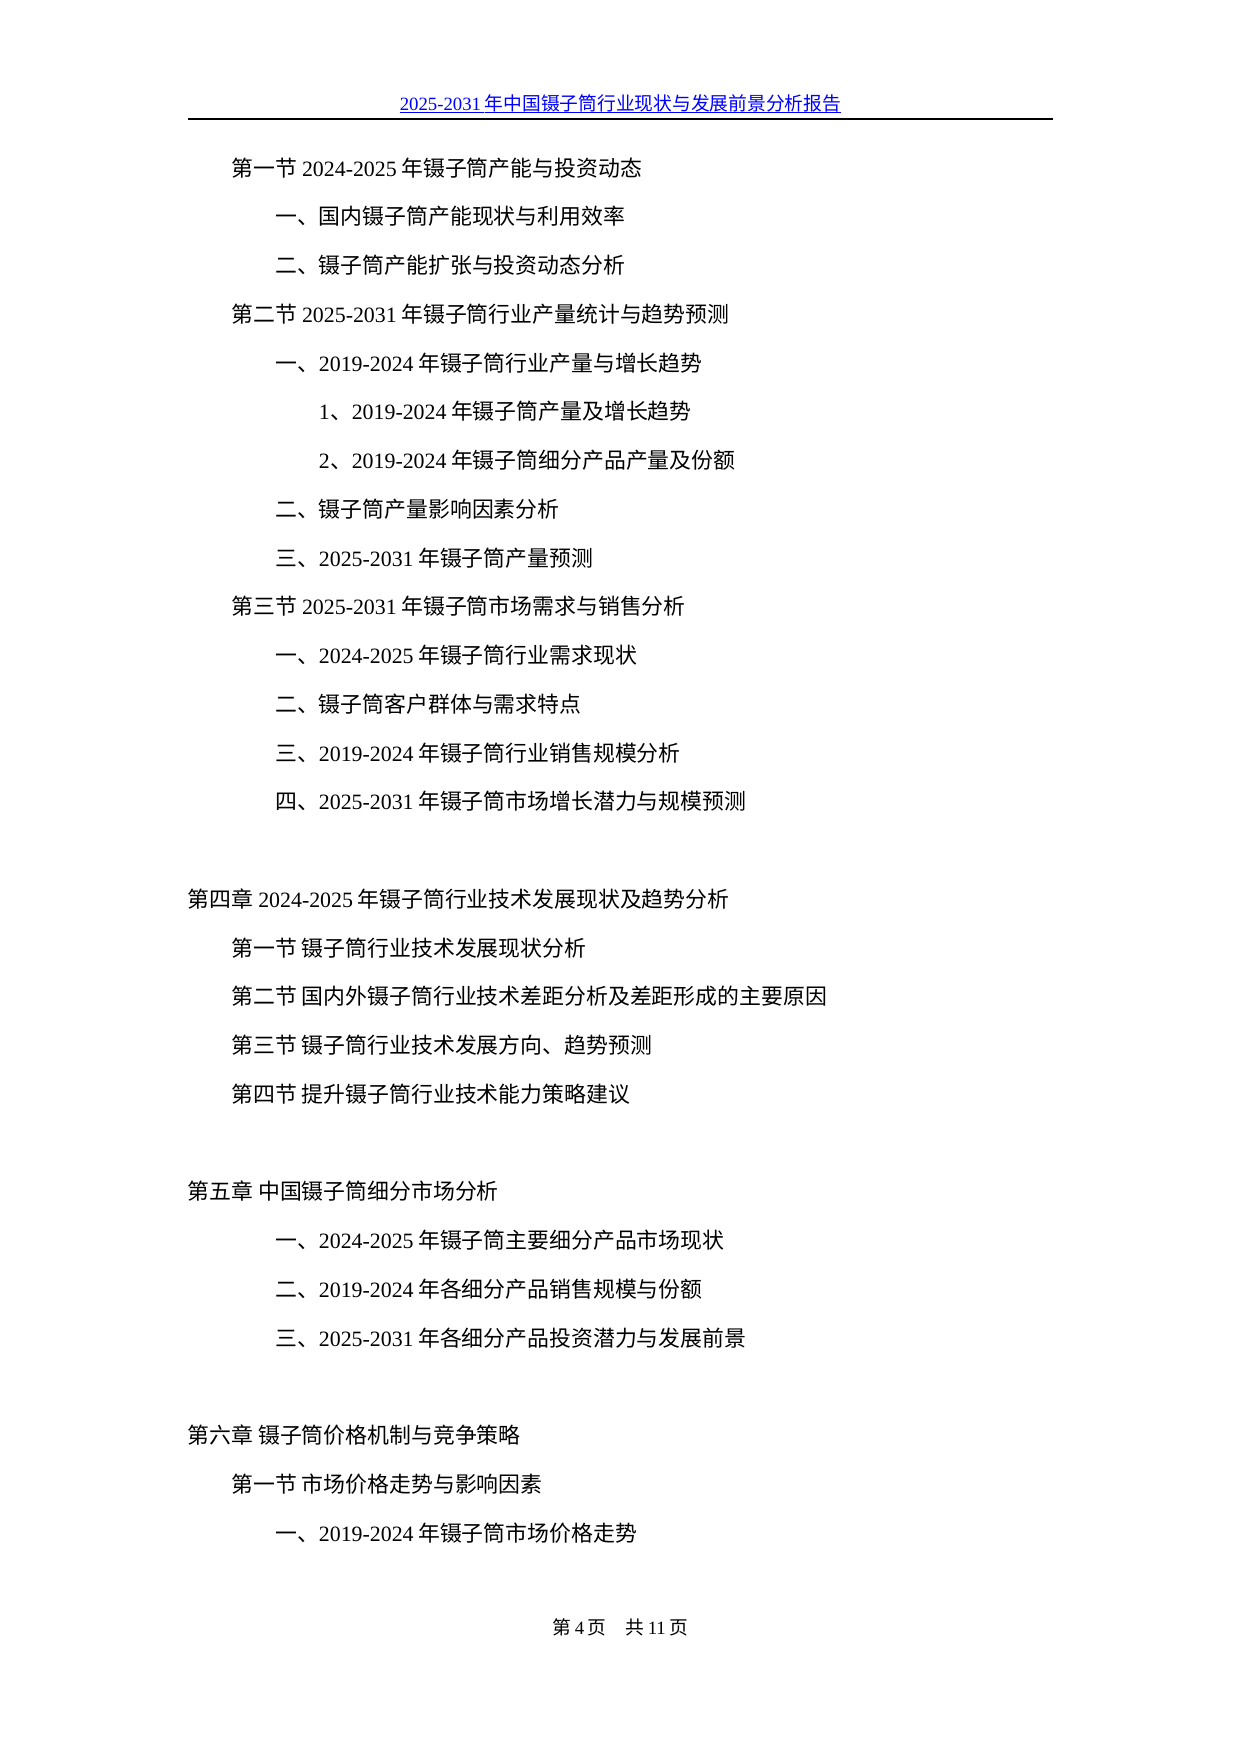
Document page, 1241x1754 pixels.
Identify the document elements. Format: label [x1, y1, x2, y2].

text [187, 150, 1053, 1548]
